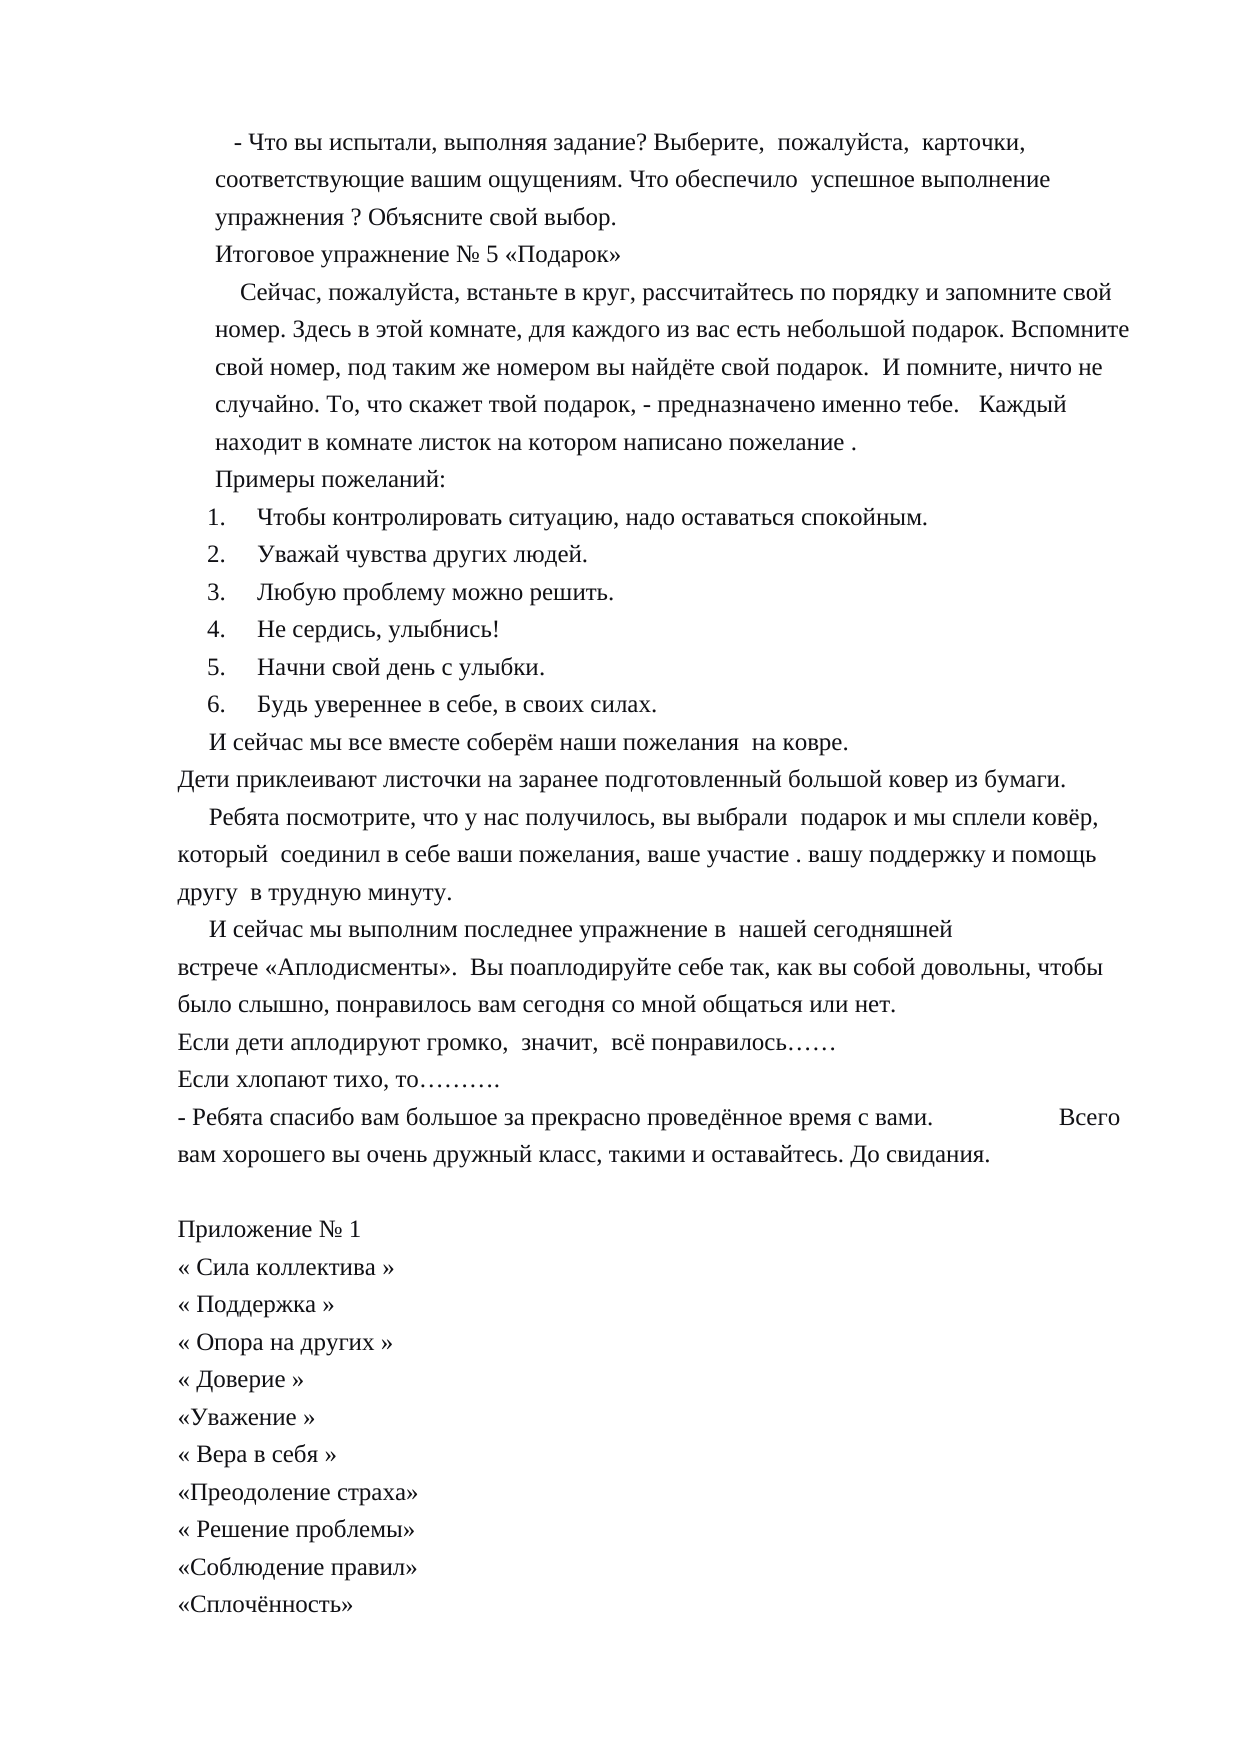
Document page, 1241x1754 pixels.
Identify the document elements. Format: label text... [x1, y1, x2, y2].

text - Что вы испытали, выполняя задание? Выберите, пожалуйста, карточки, соответствующие вашим ощущениям. Что обеспечило успешное выполнение упражнения ? Объясните свой выбор. [215, 118, 1152, 231]
text 5. Начни свой день с улыбки. [207, 643, 1152, 681]
text «Уважение » [177, 1393, 1152, 1431]
text 6. Будь увереннее в себе, в своих силах. [207, 681, 1152, 718]
text « Поддержка » [177, 1281, 1152, 1318]
text Если хлопают тихо, то………. [177, 1056, 1152, 1093]
text 4. Не сердись, улыбнись! [207, 606, 1152, 643]
text И сейчас мы выполним последнее упражнение в нашей сегодняшней встрече «Аплодисменты». Вы поаплодируйте себе так, как вы собой довольны, чтобы было слышно, понравилось вам сегодня со мной общаться или нет. [177, 906, 1152, 1018]
text И сейчас мы все вместе соберём наши пожелания на ковре. [177, 718, 1152, 756]
text «Преодоление страха» [177, 1468, 1152, 1506]
text Приложение № 1 [177, 1206, 1152, 1243]
text « Сила коллектива » [177, 1243, 1152, 1281]
text - Ребята спасибо вам большое за прекрасно проведённое время с вами. Всего вам хорошего вы очень дружный класс, такими и оставайтесь. До свидания. [177, 1093, 1152, 1168]
text « Решение проблемы» [177, 1506, 1152, 1543]
text Итоговое упражнение № 5 «Подарок» [215, 231, 1152, 268]
text « Доверие » [177, 1356, 1152, 1393]
text 2. Уважай чувства других людей. [207, 531, 1152, 568]
text « Вера в себя » [177, 1431, 1152, 1468]
text 1. Чтобы контролировать ситуацию, надо оставаться спокойным. [207, 493, 1152, 531]
text «Сплочённость» [177, 1581, 1152, 1618]
text Ребята посмотрите, что у нас получилось, вы выбрали подарок и мы сплели ковёр, который соединил в себе ваши пожелания, ваше участие . вашу поддержку и помощь другу в трудную минуту. [177, 793, 1152, 906]
text Если дети аплодируют громко, значит, всё понравилось…… [177, 1018, 1152, 1056]
text « Опора на других » [177, 1318, 1152, 1356]
text 3. Любую проблему можно решить. [207, 568, 1152, 606]
text Сейчас, пожалуйста, встаньте в круг, рассчитайтесь по порядку и запомните свой номер. Здесь в этой комнате, для каждого из вас есть небольшой подарок. Вспомните свой номер, под таким же номером вы найдёте свой подарок. И помните, ничто не случайно. То, что скажет твой подарок, - предназначено именно тебе. Каждый находит в комнате листок на котором написано пожелание . [215, 268, 1152, 456]
text Примеры пожеланий: [215, 456, 1152, 493]
text Дети приклеивают листочки на заранее подготовленный большой ковер из бумаги. [177, 756, 1152, 793]
text «Соблюдение правил» [177, 1543, 1152, 1581]
